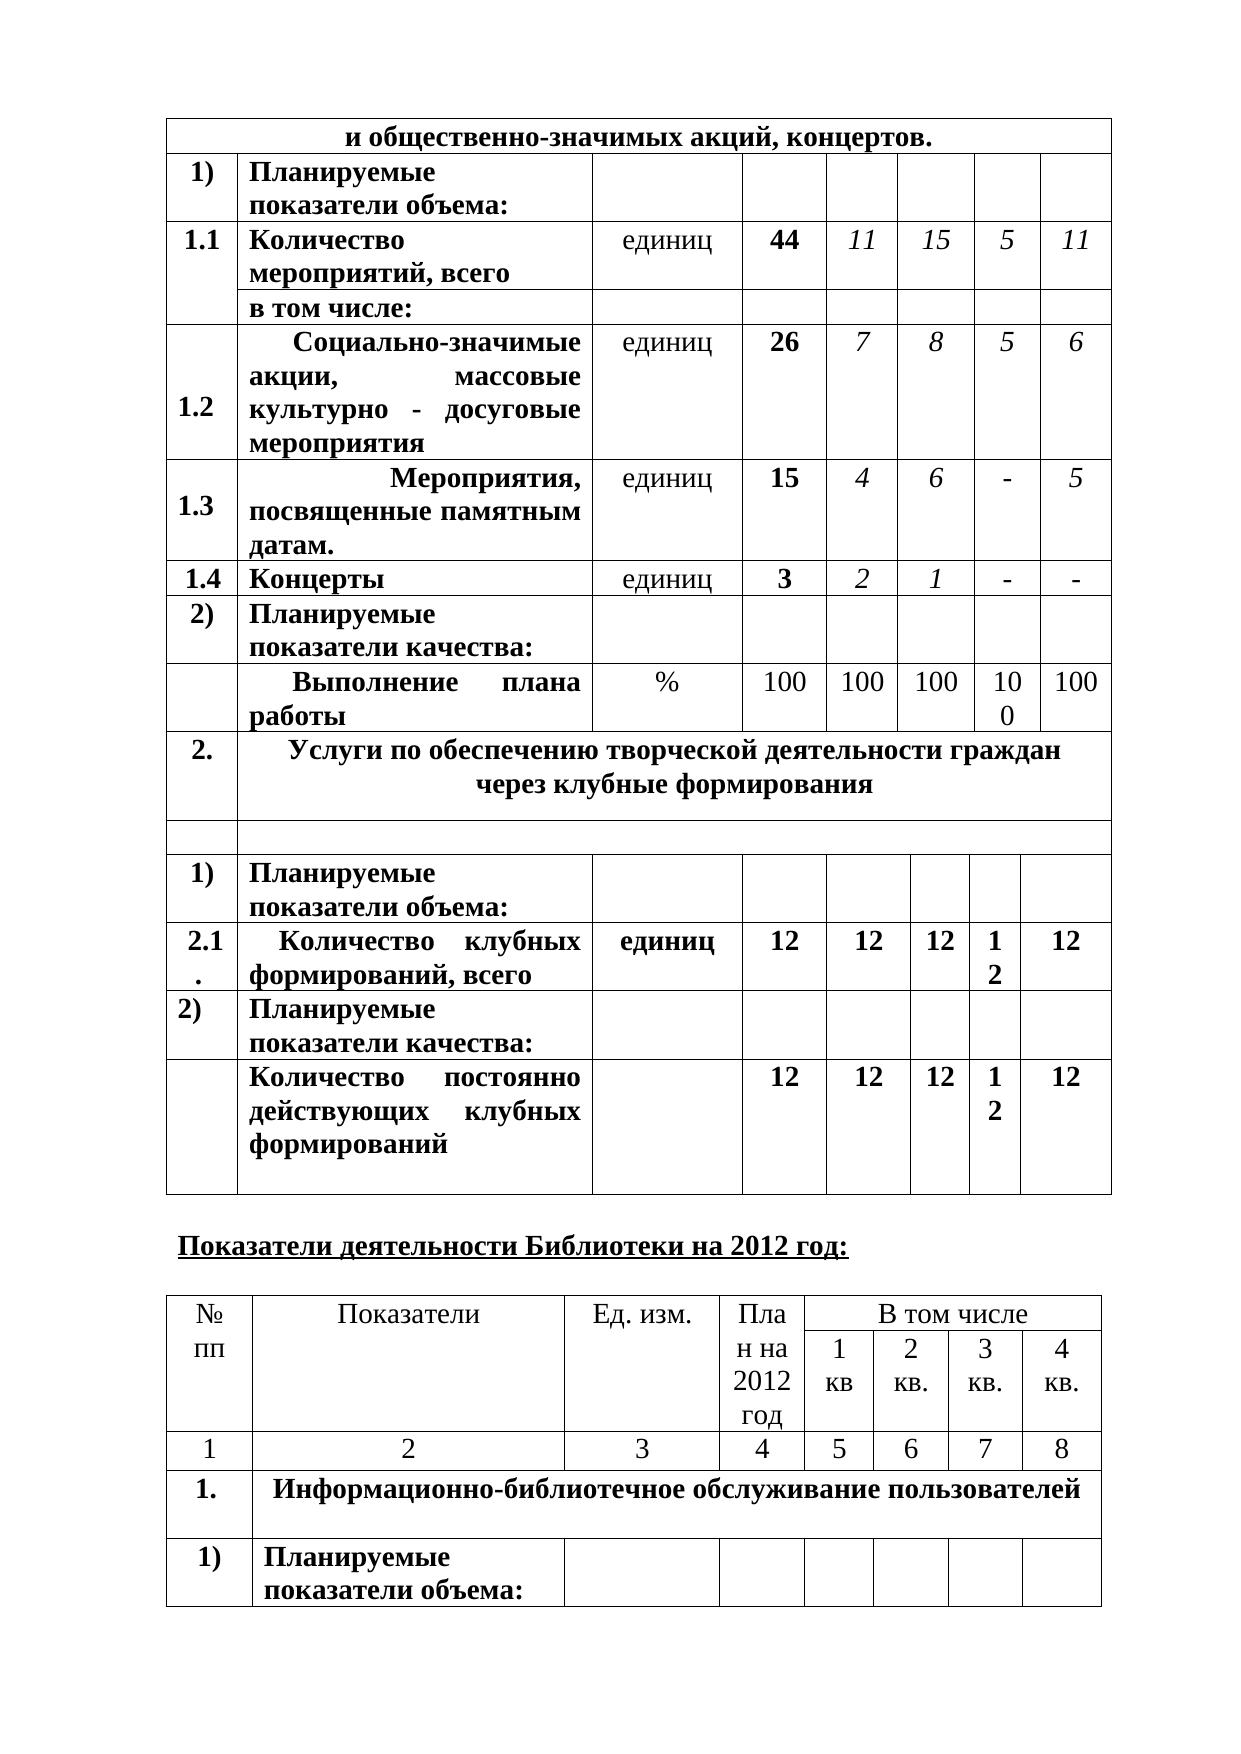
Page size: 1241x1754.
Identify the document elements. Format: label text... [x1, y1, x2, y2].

table_cell 2.1. [167, 923, 237, 990]
table_cell 12 [743, 923, 826, 990]
table_cell [593, 596, 742, 663]
table_cell [970, 855, 1020, 922]
table_cell 100 [743, 664, 826, 731]
table_cell Количество клубных формирований, всего [238, 923, 592, 990]
table_cell Социально-значимые акции, массовые культурно - досуговые мероприятия [238, 325, 592, 459]
table_cell 7 [827, 325, 897, 459]
table_cell [593, 991, 742, 1058]
table_cell [949, 1539, 1022, 1606]
table_cell [1041, 290, 1111, 323]
table_cell [565, 1539, 719, 1606]
table_cell % [593, 664, 742, 731]
table_cell 12 [1021, 1060, 1111, 1194]
table_cell [1023, 1539, 1101, 1606]
table_cell [743, 596, 826, 663]
table_cell 100 [975, 664, 1040, 731]
table_cell [1041, 154, 1111, 221]
table_cell 12 [911, 923, 969, 990]
table_cell 4 кв. [1023, 1331, 1101, 1431]
table_cell Планируемые показатели объема: [238, 154, 592, 221]
table_cell - [975, 561, 1040, 595]
table_cell 6 [898, 460, 974, 560]
table_cell 1) [167, 855, 237, 922]
table_cell Услуги по обеспечению творческой деятельности граждан через клубные формирования [238, 732, 1111, 819]
table_cell Планируемые показатели объема: [238, 855, 592, 922]
table_cell 5 [805, 1432, 873, 1470]
table_cell 6 [1041, 325, 1111, 459]
table_cell [167, 1060, 237, 1194]
table_cell 12 [827, 923, 910, 990]
table_cell [975, 290, 1040, 323]
table_cell 11 [1041, 222, 1111, 289]
table_cell 1. [167, 1471, 252, 1538]
table_cell 5 [1041, 460, 1111, 560]
table_header В том числе [805, 1296, 1101, 1330]
table_cell [827, 154, 897, 221]
table_cell [167, 664, 237, 731]
table_cell Выполнение плана работы [238, 664, 592, 731]
table_cell [874, 1539, 948, 1606]
table_cell 2 кв. [874, 1331, 948, 1431]
table_cell Планируемые показатели объема: [253, 1539, 564, 1606]
table_cell единиц [593, 460, 742, 560]
table_cell [593, 1060, 742, 1194]
table_cell [911, 991, 969, 1058]
table_cell [593, 290, 742, 323]
table_cell [911, 855, 969, 922]
table_cell 3 кв. [949, 1331, 1022, 1431]
table_cell [975, 154, 1040, 221]
table_cell 5 [975, 325, 1040, 459]
table_cell 7 [949, 1432, 1022, 1470]
table_cell [238, 821, 1111, 854]
table_cell 12 [970, 923, 1020, 990]
table_cell 100 [898, 664, 974, 731]
table_cell 26 [743, 325, 826, 459]
table_cell [1041, 596, 1111, 663]
table_cell 1 [898, 561, 974, 595]
table_cell 15 [743, 460, 826, 560]
table_cell Планируемые показатели качества: [238, 596, 592, 663]
table_cell 12 [970, 1060, 1020, 1194]
table_cell [720, 1539, 804, 1606]
table_cell [743, 991, 826, 1058]
table_cell - [1041, 561, 1111, 595]
table_cell [827, 855, 910, 922]
table_cell [898, 290, 974, 323]
table_cell - [975, 460, 1040, 560]
table_cell [898, 596, 974, 663]
table_cell 1.3 [167, 460, 237, 560]
table_cell 1.4 [167, 561, 237, 595]
table_cell [593, 154, 742, 221]
table_cell 1.1 [167, 222, 237, 323]
table_cell 2) [167, 991, 237, 1058]
table_cell [1021, 855, 1111, 922]
table_cell [743, 154, 826, 221]
table_cell [805, 1539, 873, 1606]
table_cell [970, 991, 1020, 1058]
table_header Ед. изм. [565, 1296, 719, 1431]
table_cell 2 [253, 1432, 564, 1470]
table_cell 1 кв [805, 1331, 873, 1431]
table_header План на 2012 год [720, 1296, 804, 1431]
table_cell 3 [565, 1432, 719, 1470]
table_cell 1) [167, 154, 237, 221]
table_cell 15 [898, 222, 974, 289]
table_cell 11 [827, 222, 897, 289]
table_header № пп [167, 1296, 252, 1431]
table_cell 100 [827, 664, 897, 731]
table_cell 2 [827, 561, 897, 595]
table_cell [975, 596, 1040, 663]
table_cell единиц [593, 923, 742, 990]
table_cell 8 [898, 325, 974, 459]
table_cell 2) [167, 596, 237, 663]
table_cell единиц [593, 222, 742, 289]
table_cell [1021, 991, 1111, 1058]
table_cell Планируемые показатели качества: [238, 991, 592, 1058]
table_cell 5 [975, 222, 1040, 289]
table_cell 6 [874, 1432, 948, 1470]
table_cell в том числе: [238, 290, 592, 323]
table_cell 4 [720, 1432, 804, 1470]
table_cell 1) [167, 1539, 252, 1606]
table_cell [898, 154, 974, 221]
table_cell единиц [593, 325, 742, 459]
table_cell 12 [743, 1060, 826, 1194]
table_cell [593, 855, 742, 922]
table_cell 44 [743, 222, 826, 289]
table_cell [827, 290, 897, 323]
text Показатели деятельности Библиотеки на 2012 год: [177, 1228, 1152, 1262]
table_cell Концерты [238, 561, 592, 595]
table_cell Количество мероприятий, всего [238, 222, 592, 289]
table_cell [167, 821, 237, 854]
table_cell 8 [1023, 1432, 1101, 1470]
table_cell Мероприятия, посвященные памятным датам. [238, 460, 592, 560]
table_cell [827, 991, 910, 1058]
table_cell Информационно-библиотечное обслуживание пользователей [253, 1471, 1101, 1538]
table_cell 100 [1041, 664, 1111, 731]
table_cell [827, 596, 897, 663]
table_cell [743, 855, 826, 922]
table_cell [743, 290, 826, 323]
table_cell 12 [827, 1060, 910, 1194]
table_cell 1 [167, 1432, 252, 1470]
table_cell 1.2 [167, 325, 237, 459]
table_cell 12 [1021, 923, 1111, 990]
table_cell 2. [167, 732, 237, 819]
table_header Показатели [253, 1296, 564, 1431]
table_cell 12 [911, 1060, 969, 1194]
table_cell 4 [827, 460, 897, 560]
table_cell 3 [743, 561, 826, 595]
table_cell единиц [593, 561, 742, 595]
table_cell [167, 119, 1111, 153]
table_cell Количество постоянно действующих клубных формирований [238, 1060, 592, 1194]
